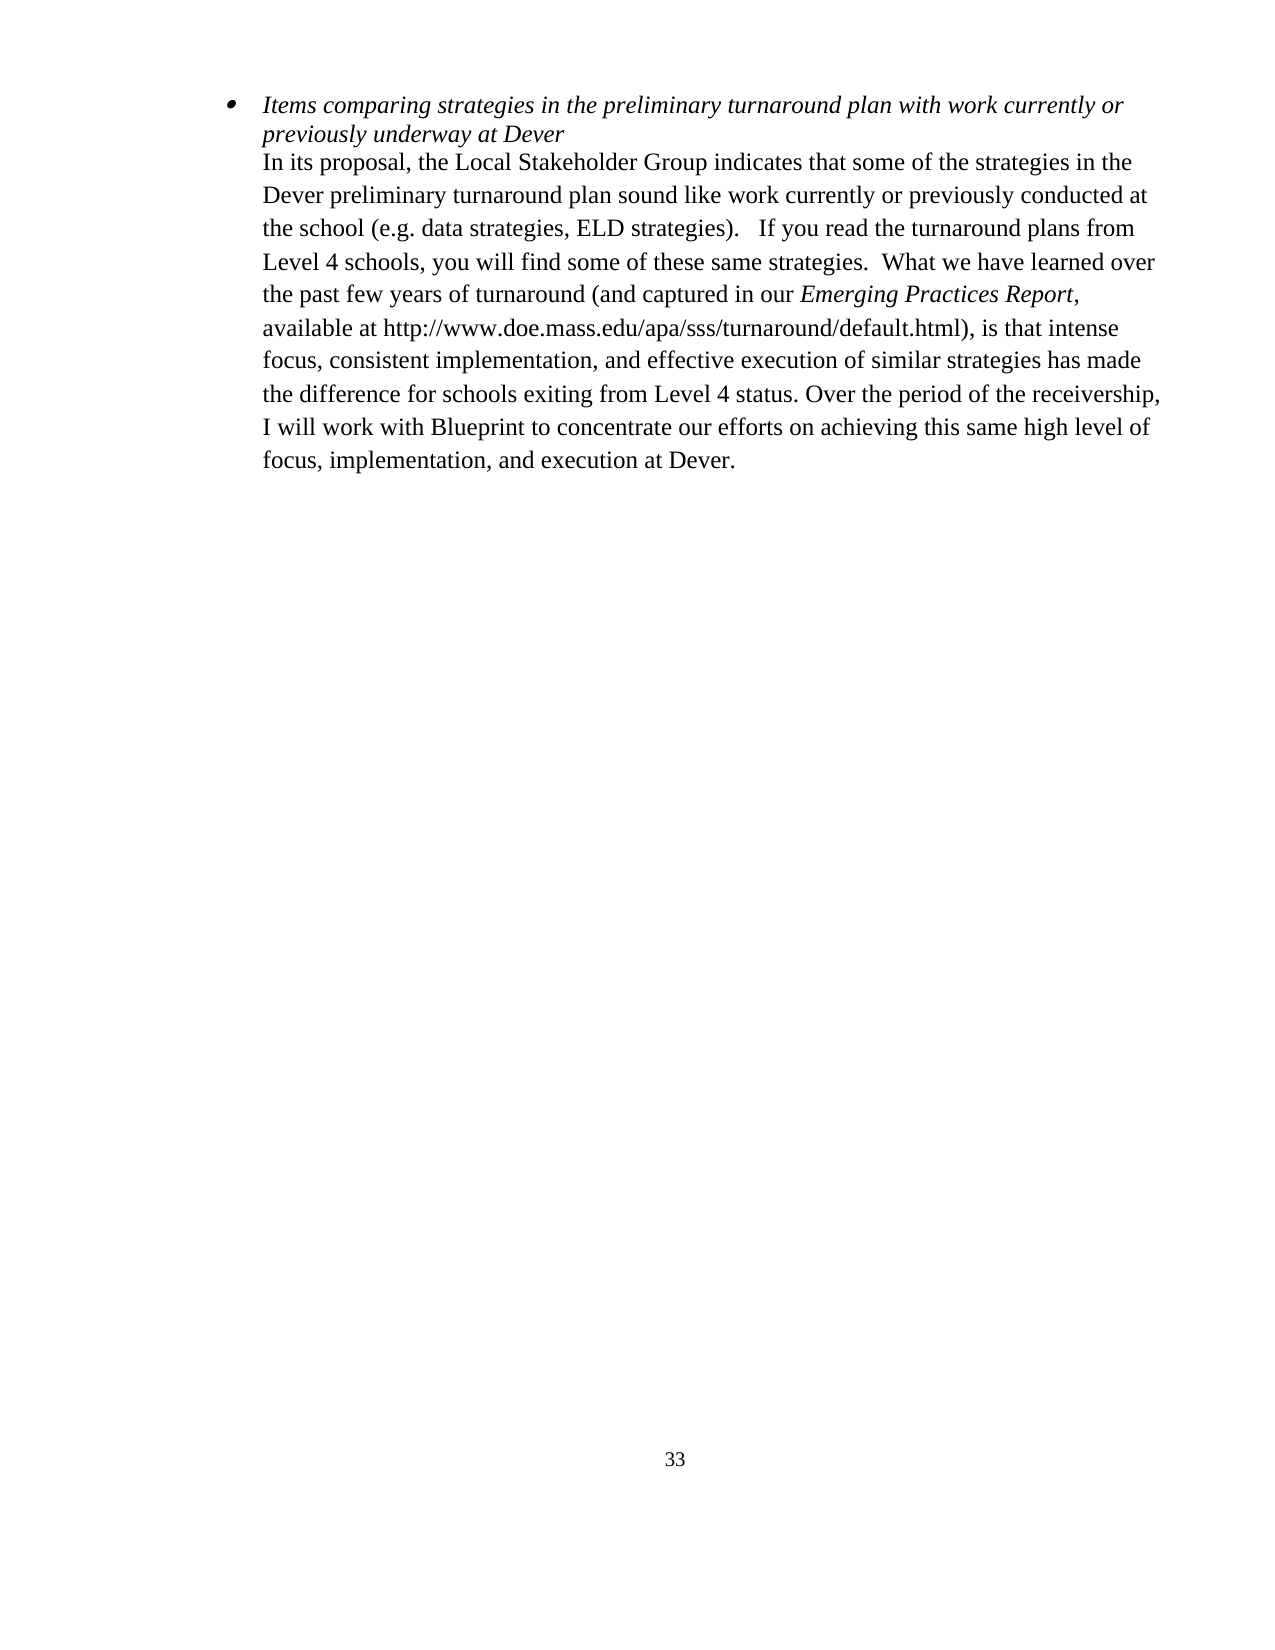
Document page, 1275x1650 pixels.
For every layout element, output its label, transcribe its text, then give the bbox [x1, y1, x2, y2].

list In its proposal, the Local Stakeholder Group indicates that some of the strategies in the Dever preliminary turnaround plan sound like work currently or previously conducted at the school (e.g. data strategies, ELD strategies). If you read the turnaround plans from Level 4 schools, you will find some of these same strategies. What we have learned over the past few years of turnaround (and captured in our Emerging Practices Report, available at http://www.doe.mass.edu/apa/sss/turnaround/default.html), is that intense focus, consistent implementation, and effective execution of similar strategies has made the difference for schools exiting from Level 4 status. Over the period of the receivership, I will work with Blueprint to concentrate our efforts on achieving this same high level of focus, implementation, and execution at Dever. [262, 147, 1162, 473]
list Items comparing strategies in the preliminary turnaround plan with work currently or previously underway at Dever [225, 90, 1162, 147]
